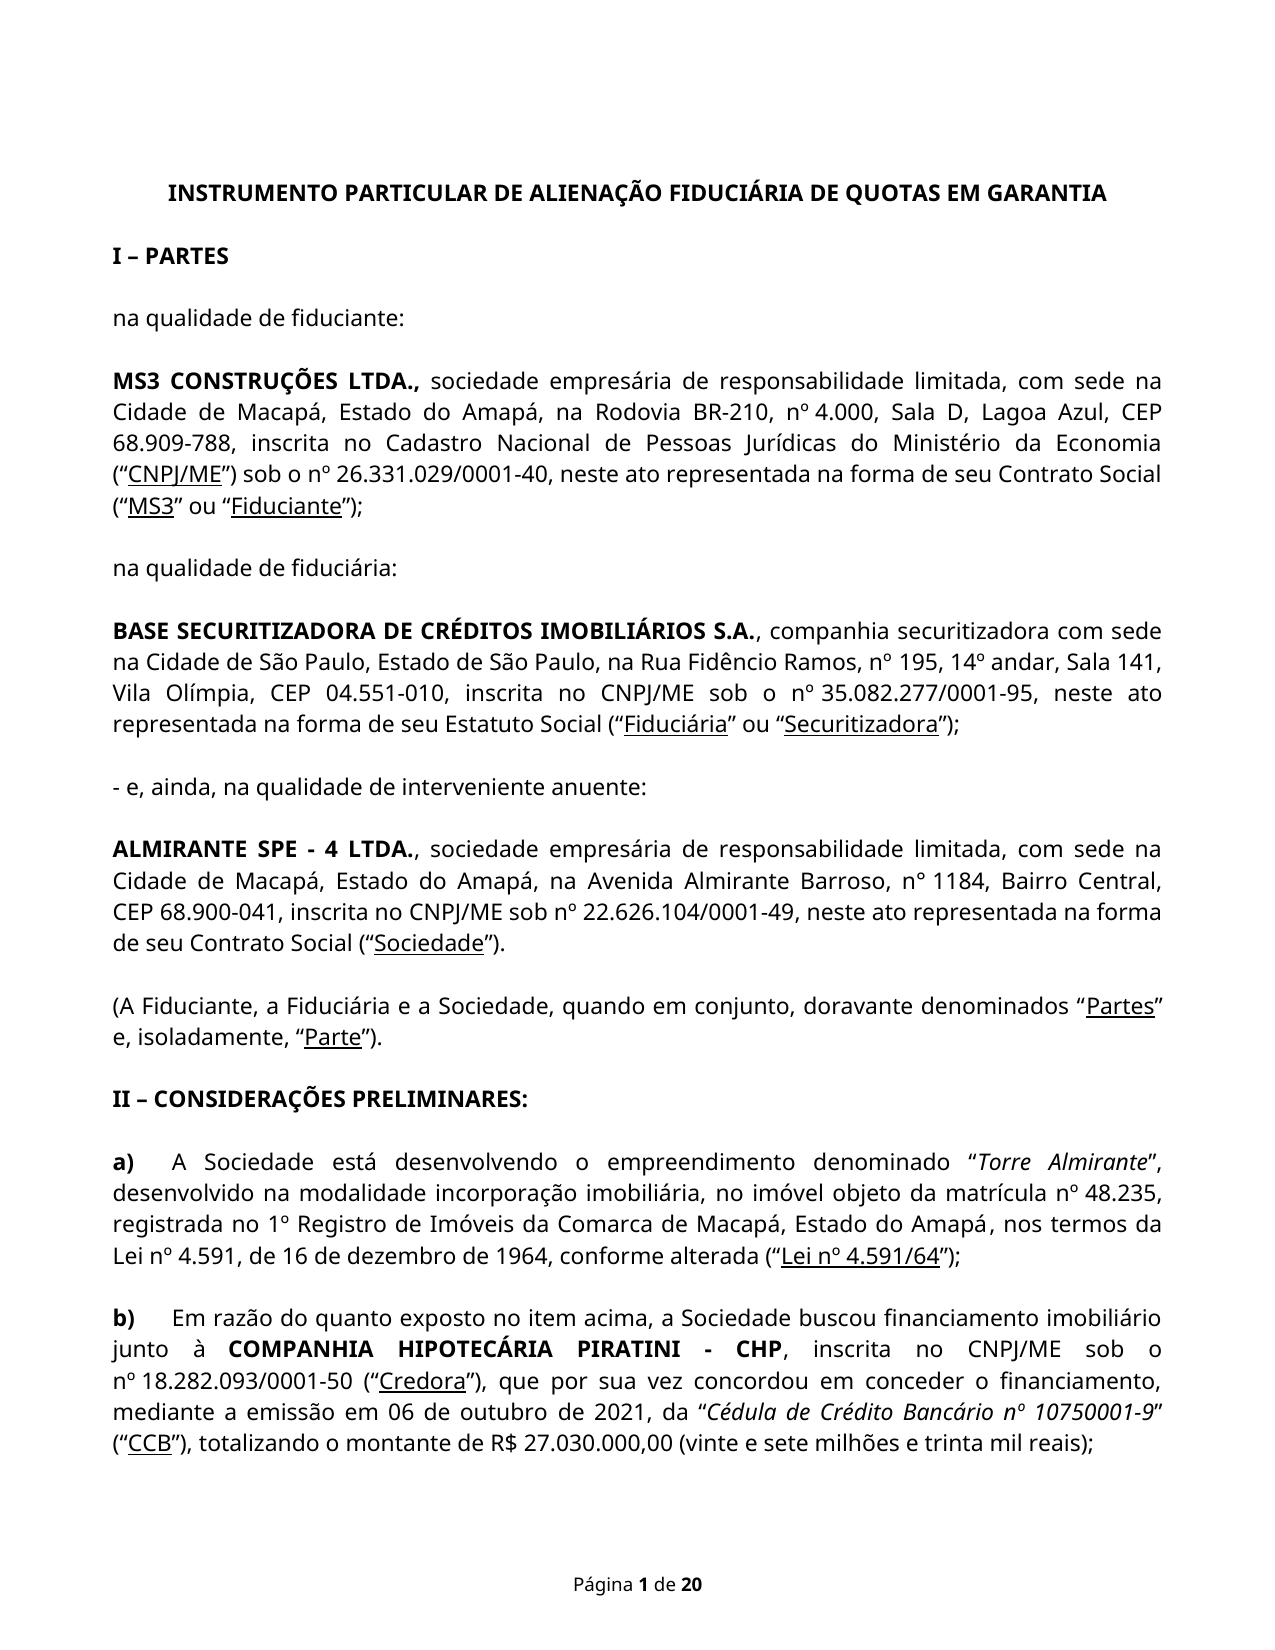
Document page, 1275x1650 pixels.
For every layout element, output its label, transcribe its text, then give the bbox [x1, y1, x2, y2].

list MS3 CONSTRUÇÕES LTDA., sociedade empresária de responsabilidade limitada, com sede na Cidade de Macapá, Estado do Amapá, na Rodovia BR-210, nº 4.000, Sala D, Lagoa Azul, CEP 68.909-788, inscrita no Cadastro Nacional de Pessoas Jurídicas do Ministério da Economia (“CNPJ/ME”) sob o nº 26.331.029/0001-40, neste ato representada na forma de seu Contrato Social (“MS3” ou “Fiduciante”); [112, 365, 1162, 521]
text I – PARTES [112, 240, 1162, 271]
text na qualidade de fiduciante: [112, 302, 1162, 333]
list A Sociedade está desenvolvendo o empreendimento denominado “Torre Almirante”, desenvolvido na modalidade incorporação imobiliária, no imóvel objeto da matrícula nº 48.235, registrada no 1º Registro de Imóveis da Comarca de Macapá, Estado do Amapá, nos termos da Lei nº 4.591, de 16 de dezembro de 1964, conforme alterada (“Lei nº 4.591/64”); [112, 1146, 1162, 1271]
text INSTRUMENTO PARTICULAR DE ALIENAÇÃO FIDUCIÁRIA DE QUOTAS EM GARANTIA [112, 177, 1162, 208]
list na qualidade de fiduciária: [112, 552, 1162, 583]
text - e, ainda, na qualidade de interveniente anuente: [112, 771, 1162, 802]
text II – CONSIDERAÇÕES PRELIMINARES: [112, 1083, 1162, 1115]
list BASE SECURITIZADORA DE CRÉDITOS IMOBILIÁRIOS S.A., companhia securitizadora com sede na Cidade de São Paulo, Estado de São Paulo, na Rua Fidêncio Ramos, nº 195, 14º andar, Sala 141, Vila Olímpia, CEP 04.551-010, inscrita no CNPJ/ME sob o nº 35.082.277/0001-95, neste ato representada na forma de seu Estatuto Social (“Fiduciária” ou “Securitizadora”); [112, 615, 1162, 740]
list ALMIRANTE SPE - 4 LTDA., sociedade empresária de responsabilidade limitada, com sede na Cidade de Macapá, Estado do Amapá, na Avenida Almirante Barroso, n° 1184, Bairro Central, CEP 68.900-041, inscrita no CNPJ/ME sob nº 22.626.104/0001-49, neste ato representada na forma de seu Contrato Social (“Sociedade”). [112, 833, 1162, 958]
list Em razão do quanto exposto no item acima, a Sociedade buscou financiamento imobiliário junto à COMPANHIA HIPOTECÁRIA PIRATINI - CHP, inscrita no CNPJ/ME sob o nº 18.282.093/0001-50 (“Credora”), que por sua vez concordou em conceder o financiamento, mediante a emissão em 06 de outubro de 2021, da “Cédula de Crédito Bancário nº 10750001-9” (“CCB”), totalizando o montante de R$ 27.030.000,00 (vinte e sete milhões e trinta mil reais); [112, 1302, 1162, 1458]
text (A Fiduciante, a Fiduciária e a Sociedade, quando em conjunto, doravante denominados “Partes” e, isoladamente, “Parte”). [112, 990, 1162, 1052]
